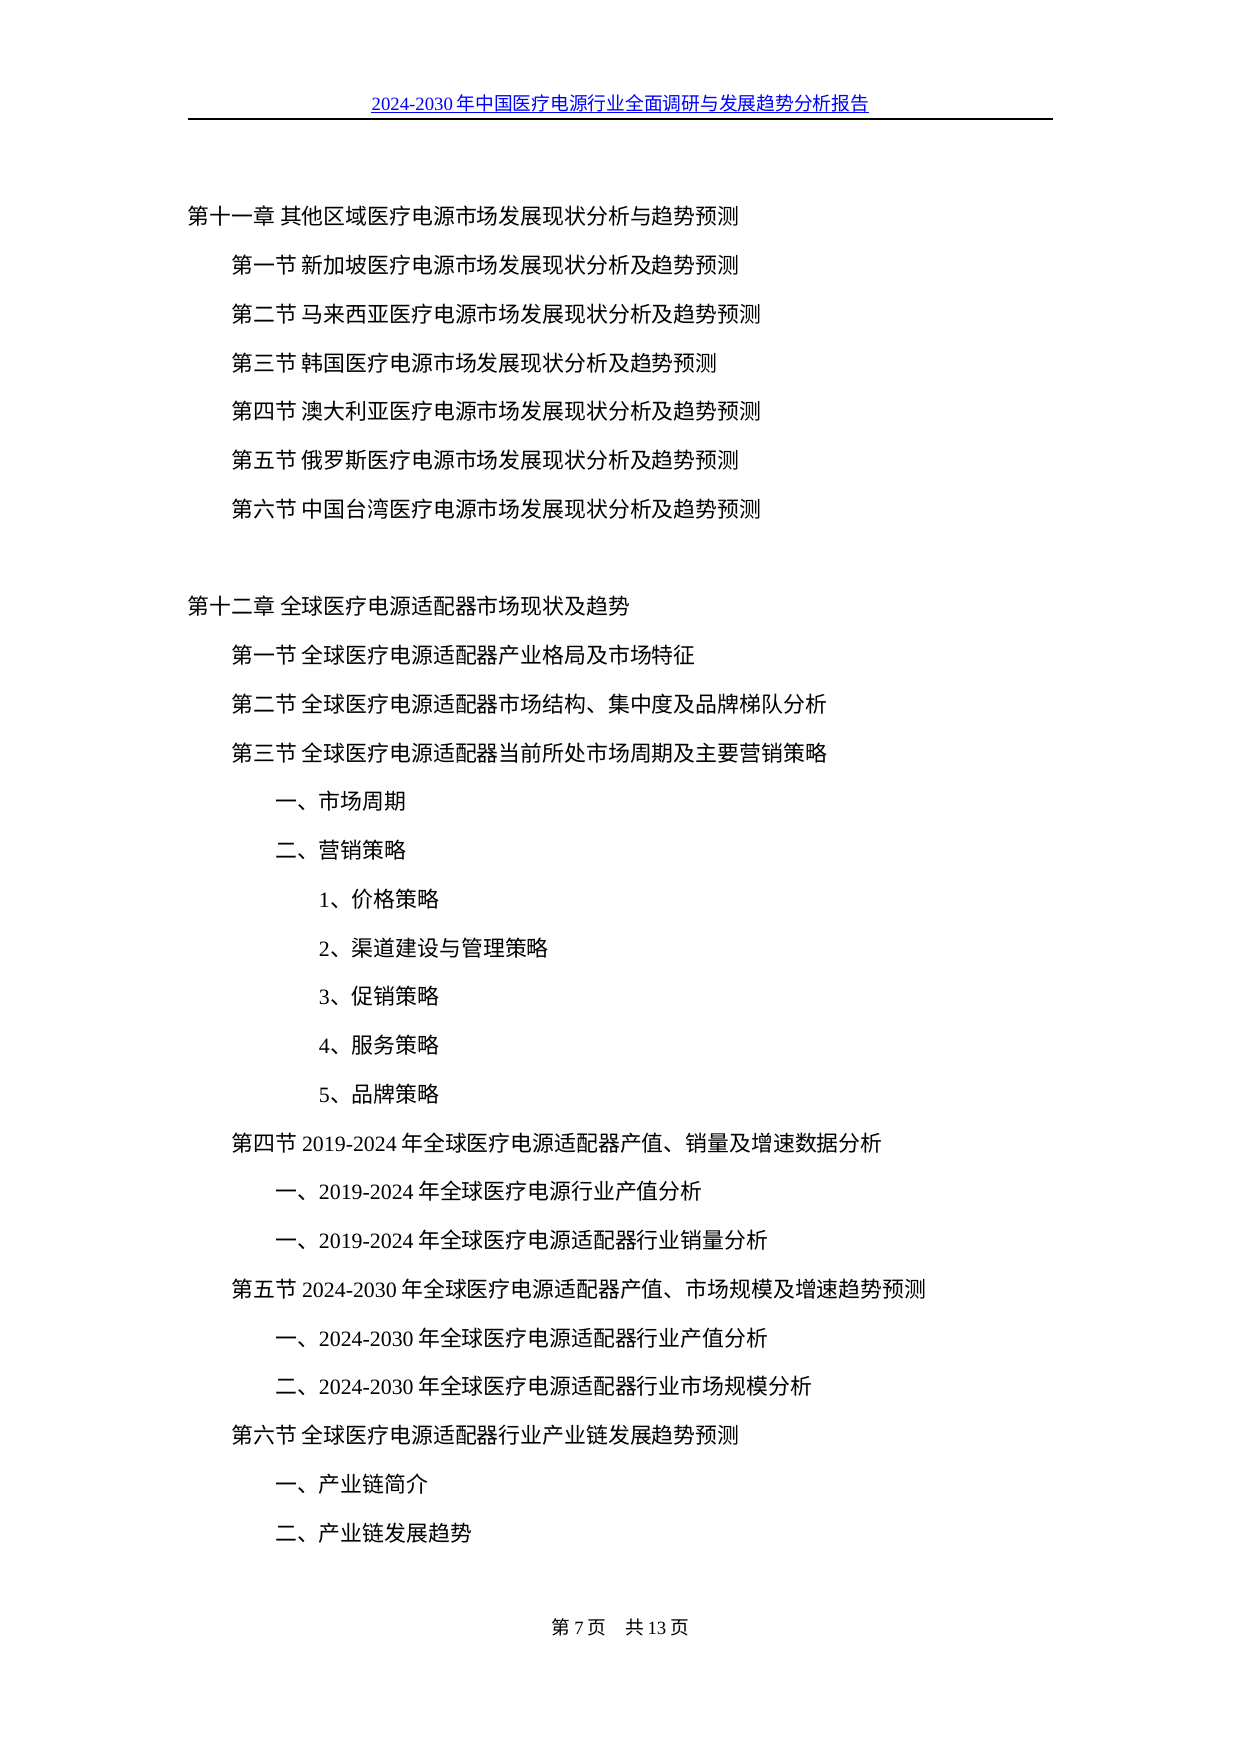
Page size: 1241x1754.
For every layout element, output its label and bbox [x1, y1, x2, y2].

text [187, 150, 1053, 1548]
